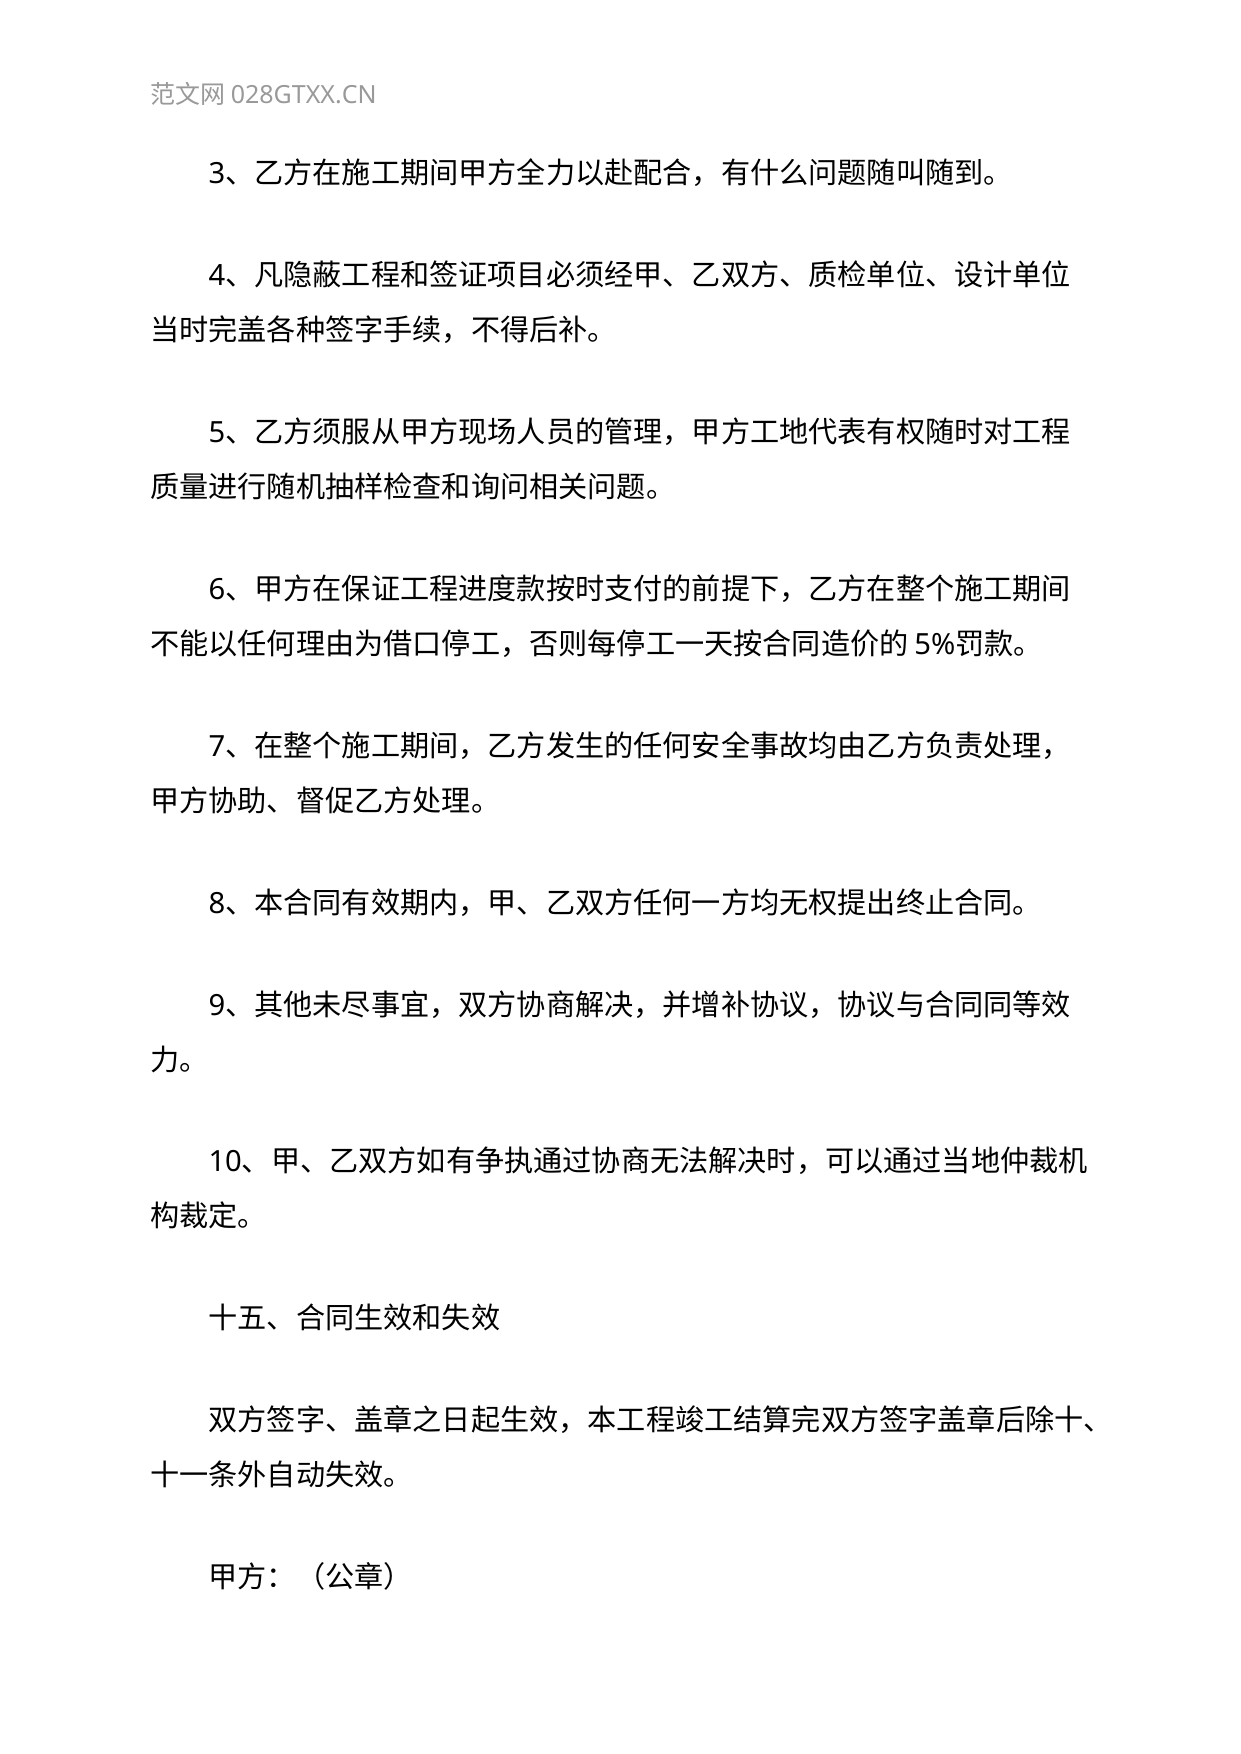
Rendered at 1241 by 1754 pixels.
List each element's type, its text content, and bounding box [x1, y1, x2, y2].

text 4、凡隐蔽工程和签证项目必须经甲、乙双方、质检单位、设计单位当时完盖各种签字手续，不得后补。 [150, 252, 1090, 349]
text 10、甲、乙双方如有争执通过协商无法解决时，可以通过当地仲裁机构裁定。 [150, 1138, 1090, 1235]
text 9、其他未尽事宜，双方协商解决，并增补协议，协议与合同同等效力。 [150, 981, 1090, 1078]
text 3、乙方在施工期间甲方全力以赴配合，有什么问题随叫随到。 [150, 150, 1090, 192]
text 5、乙方须服从甲方现场人员的管理，甲方工地代表有权随时对工程质量进行随机抽样检查和询问相关问题。 [150, 409, 1090, 506]
text 十五、合同生效和失效 [150, 1295, 1090, 1337]
text 双方签字、盖章之日起生效，本工程竣工结算完双方签字盖章后除十、十一条外自动失效。 [150, 1397, 1090, 1494]
text 7、在整个施工期间，乙方发生的任何安全事故均由乙方负责处理，甲方协助、督促乙方处理。 [150, 722, 1090, 820]
text 6、甲方在保证工程进度款按时支付的前提下，乙方在整个施工期间不能以任何理由为借口停工，否则每停工一天按合同造价的5%罚款。 [150, 566, 1090, 663]
text 甲方：（公章） [150, 1553, 1090, 1596]
text 8、本合同有效期内，甲、乙双方任何一方均无权提出终止合同。 [150, 879, 1090, 922]
